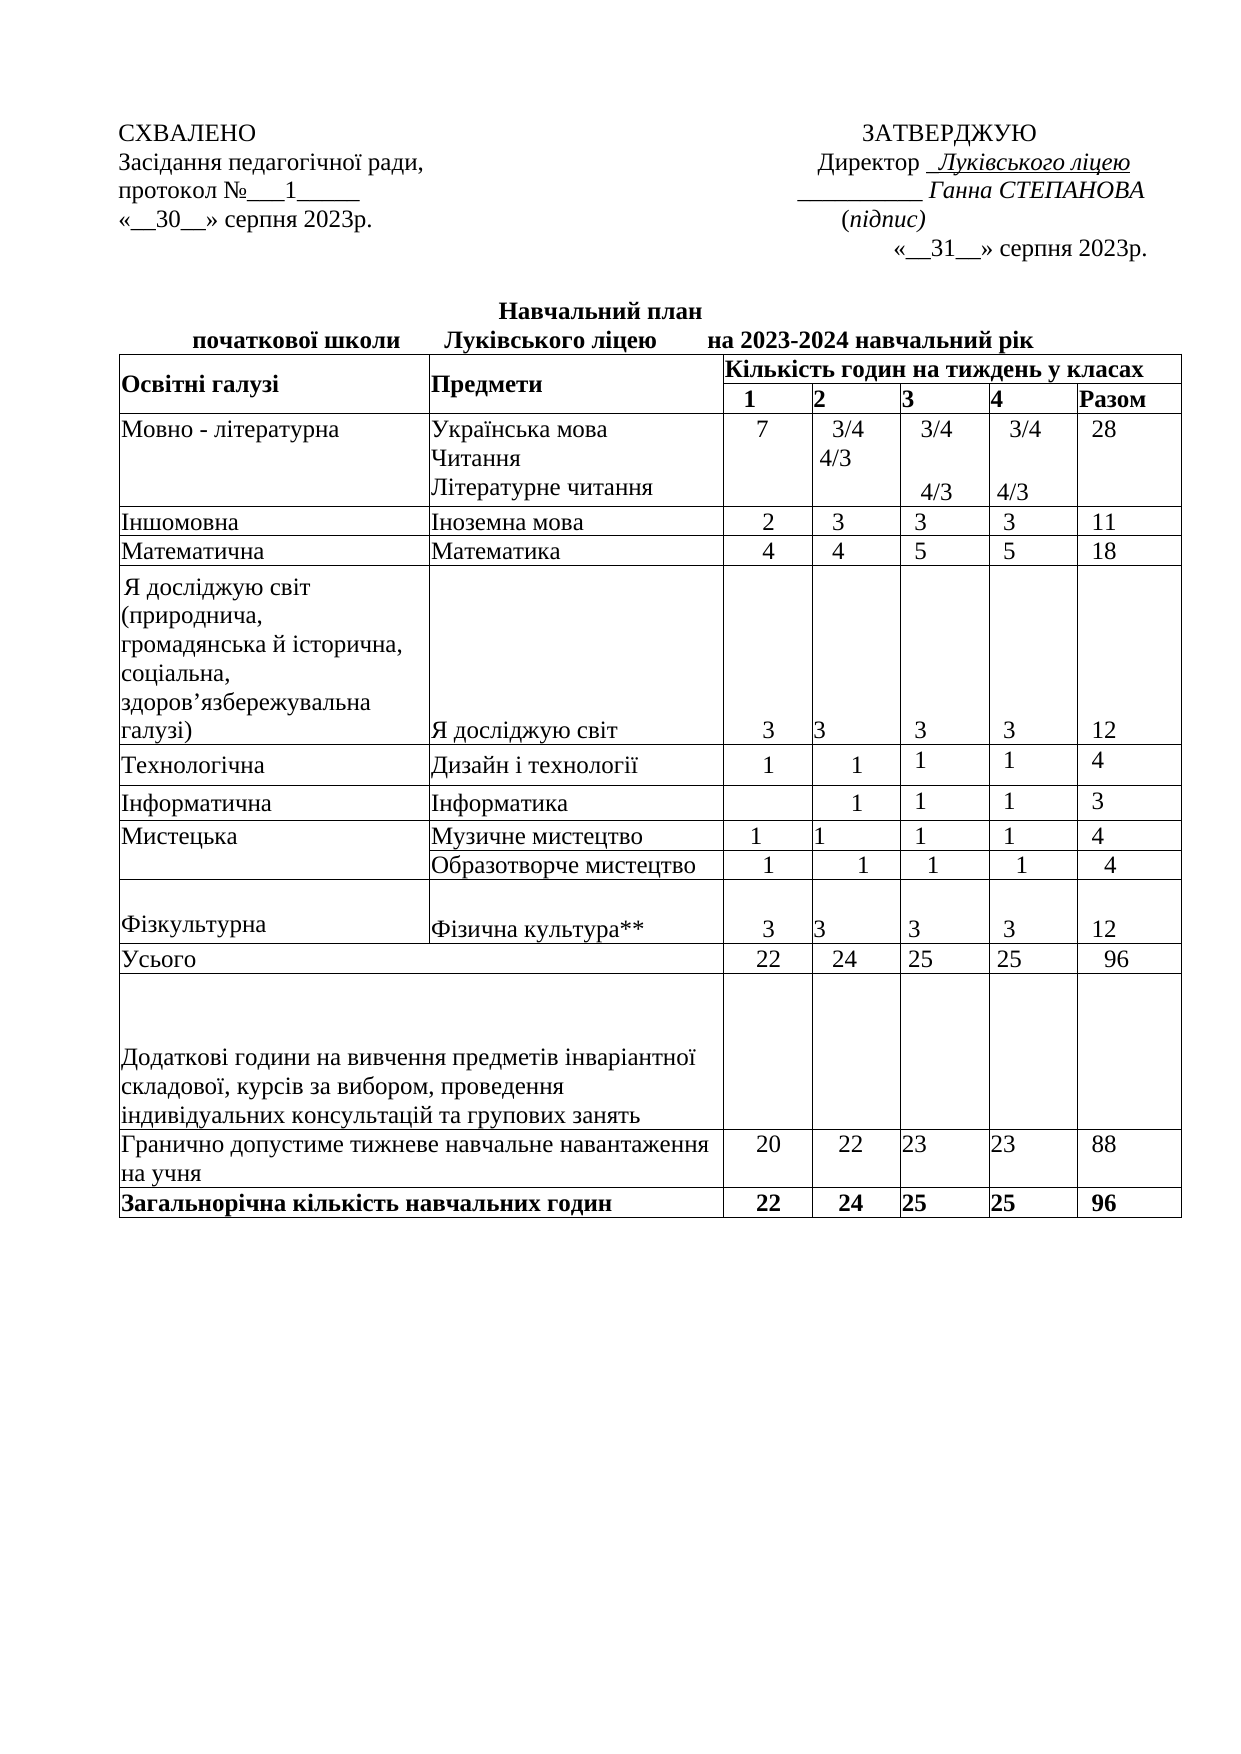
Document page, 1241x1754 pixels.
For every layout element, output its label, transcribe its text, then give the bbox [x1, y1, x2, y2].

table_cell 20 [724, 1130, 812, 1187]
table_cell [1078, 974, 1181, 1128]
table_cell 3/4 4/3 [813, 414, 900, 506]
text початкової школи Луківського ліцею на 2023-2024 навчальний рік [118, 325, 1152, 353]
table_cell [990, 974, 1077, 1128]
table_header Кількість годин на тиждень у класах [724, 355, 1181, 383]
table_cell 3 [813, 507, 900, 535]
table_cell Мовно - літературна [120, 414, 429, 506]
table_cell 3 [724, 880, 812, 943]
table_cell 24 [813, 944, 900, 973]
table_cell 1 [813, 851, 900, 879]
table_cell 3 [990, 880, 1077, 943]
table_cell 12 [1078, 880, 1181, 943]
table_cell 3/4 4/3 [990, 414, 1077, 506]
table_cell 11 [1078, 507, 1181, 535]
table_cell 22 [813, 1130, 900, 1187]
table_cell 25 [901, 944, 989, 973]
table_cell Усього [120, 944, 723, 973]
table_cell 3 [901, 880, 989, 943]
table_cell 1 [990, 851, 1077, 879]
table_cell Разом [1078, 384, 1181, 413]
table_cell 1 [813, 786, 900, 820]
table_cell 96 [1078, 1188, 1181, 1217]
table_cell Загальнорічна кількість навчальних годин [120, 1188, 723, 1217]
table_cell Дизайн і технології [430, 745, 723, 785]
table_cell Я досліджую світ [430, 566, 723, 744]
table_cell Образотворче мистецтво [430, 851, 723, 879]
text СХВАЛЕНО ЗАТВЕРДЖУЮ [118, 118, 1152, 147]
table_cell [901, 974, 989, 1128]
table_cell 1 [901, 786, 989, 820]
table_cell 23 [901, 1130, 989, 1187]
table_cell 1 [901, 745, 989, 785]
text Засідання педагогічної ради, Директор _Луківського ліцею [118, 147, 1152, 176]
table_cell 88 [1078, 1130, 1181, 1187]
table_cell 3 [990, 566, 1077, 744]
text Навчальний план [118, 296, 1152, 325]
table_cell Українська мова Читання Літературне читання [430, 414, 723, 506]
table_cell 1 [901, 851, 989, 879]
table_cell 1 [724, 745, 812, 785]
text протокол №___1_____ __________ Ганна СТЕПАНОВА [118, 176, 1152, 204]
table_cell [724, 974, 812, 1128]
table_cell 5 [901, 536, 989, 565]
table_cell 1 [990, 821, 1077, 849]
table_cell 1 [990, 786, 1077, 820]
table_cell 18 [1078, 536, 1181, 565]
table_cell 3 [901, 566, 989, 744]
table_cell Додаткові години на вивчення предметів інваріантної складової, курсів за вибором, проведення індивідуальних консультацій та групових занять [120, 974, 723, 1128]
table_cell 3 [901, 384, 989, 413]
table_cell Математика [430, 536, 723, 565]
table_cell 28 [1078, 414, 1181, 506]
table_cell Іноземна мова [430, 507, 723, 535]
table_cell [813, 974, 900, 1128]
table_cell 2 [813, 384, 900, 413]
table_cell 24 [813, 1188, 900, 1217]
table_cell 25 [901, 1188, 989, 1217]
table_cell 4 [813, 536, 900, 565]
table_cell 3 [901, 507, 989, 535]
table_cell Інформатична [120, 786, 429, 820]
table_cell 23 [990, 1130, 1077, 1187]
table_cell 1 [724, 384, 812, 413]
text «__31__» серпня 2023р. [118, 233, 1152, 262]
table_cell Фізкультурна [120, 880, 429, 943]
table_cell 4 [990, 384, 1077, 413]
table_cell Інформатика [430, 786, 723, 820]
table_cell Іншомовна [120, 507, 429, 535]
table_cell 3 [990, 507, 1077, 535]
table_cell Фізична культура** [430, 880, 723, 943]
table_cell 22 [724, 1188, 812, 1217]
table_cell 3 [724, 566, 812, 744]
table_cell 1 [901, 821, 989, 849]
table_cell 4 [1078, 851, 1181, 879]
table_cell 1 [724, 851, 812, 879]
table_cell [724, 786, 812, 820]
table_cell 2 [724, 507, 812, 535]
table_cell 1 [724, 821, 812, 849]
table_cell 22 [724, 944, 812, 973]
table_cell 4 [1078, 745, 1181, 785]
table_cell Технологічна [120, 745, 429, 785]
table_cell Я досліджую світ (природнича, громадянська й історична, cоціальна, здоров’язбережувальна галузі) [120, 566, 429, 744]
table_cell 25 [990, 1188, 1077, 1217]
table_cell 3 [813, 566, 900, 744]
table_cell 3/4 4/3 [901, 414, 989, 506]
table_cell 1 [813, 821, 900, 849]
table_cell 4 [1078, 821, 1181, 849]
table_cell 1 [813, 745, 900, 785]
table_header Предмети [430, 355, 723, 413]
table_cell 5 [990, 536, 1077, 565]
table_cell 12 [1078, 566, 1181, 744]
table_cell 25 [990, 944, 1077, 973]
table_cell 4 [724, 536, 812, 565]
table_cell Мистецька [120, 821, 429, 879]
table_cell Гранично допустиме тижневе навчальне навантаження на учня [120, 1130, 723, 1187]
table_cell Математична [120, 536, 429, 565]
table_cell 3 [1078, 786, 1181, 820]
table_cell 7 [724, 414, 812, 506]
table_cell 3 [813, 880, 900, 943]
table_cell Музичне мистецтво [430, 821, 723, 849]
text «__30__» серпня 2023р. (підпис) [118, 204, 1152, 233]
table_cell 96 [1078, 944, 1181, 973]
table_cell 1 [990, 745, 1077, 785]
table_header Освітні галузі [120, 355, 429, 413]
